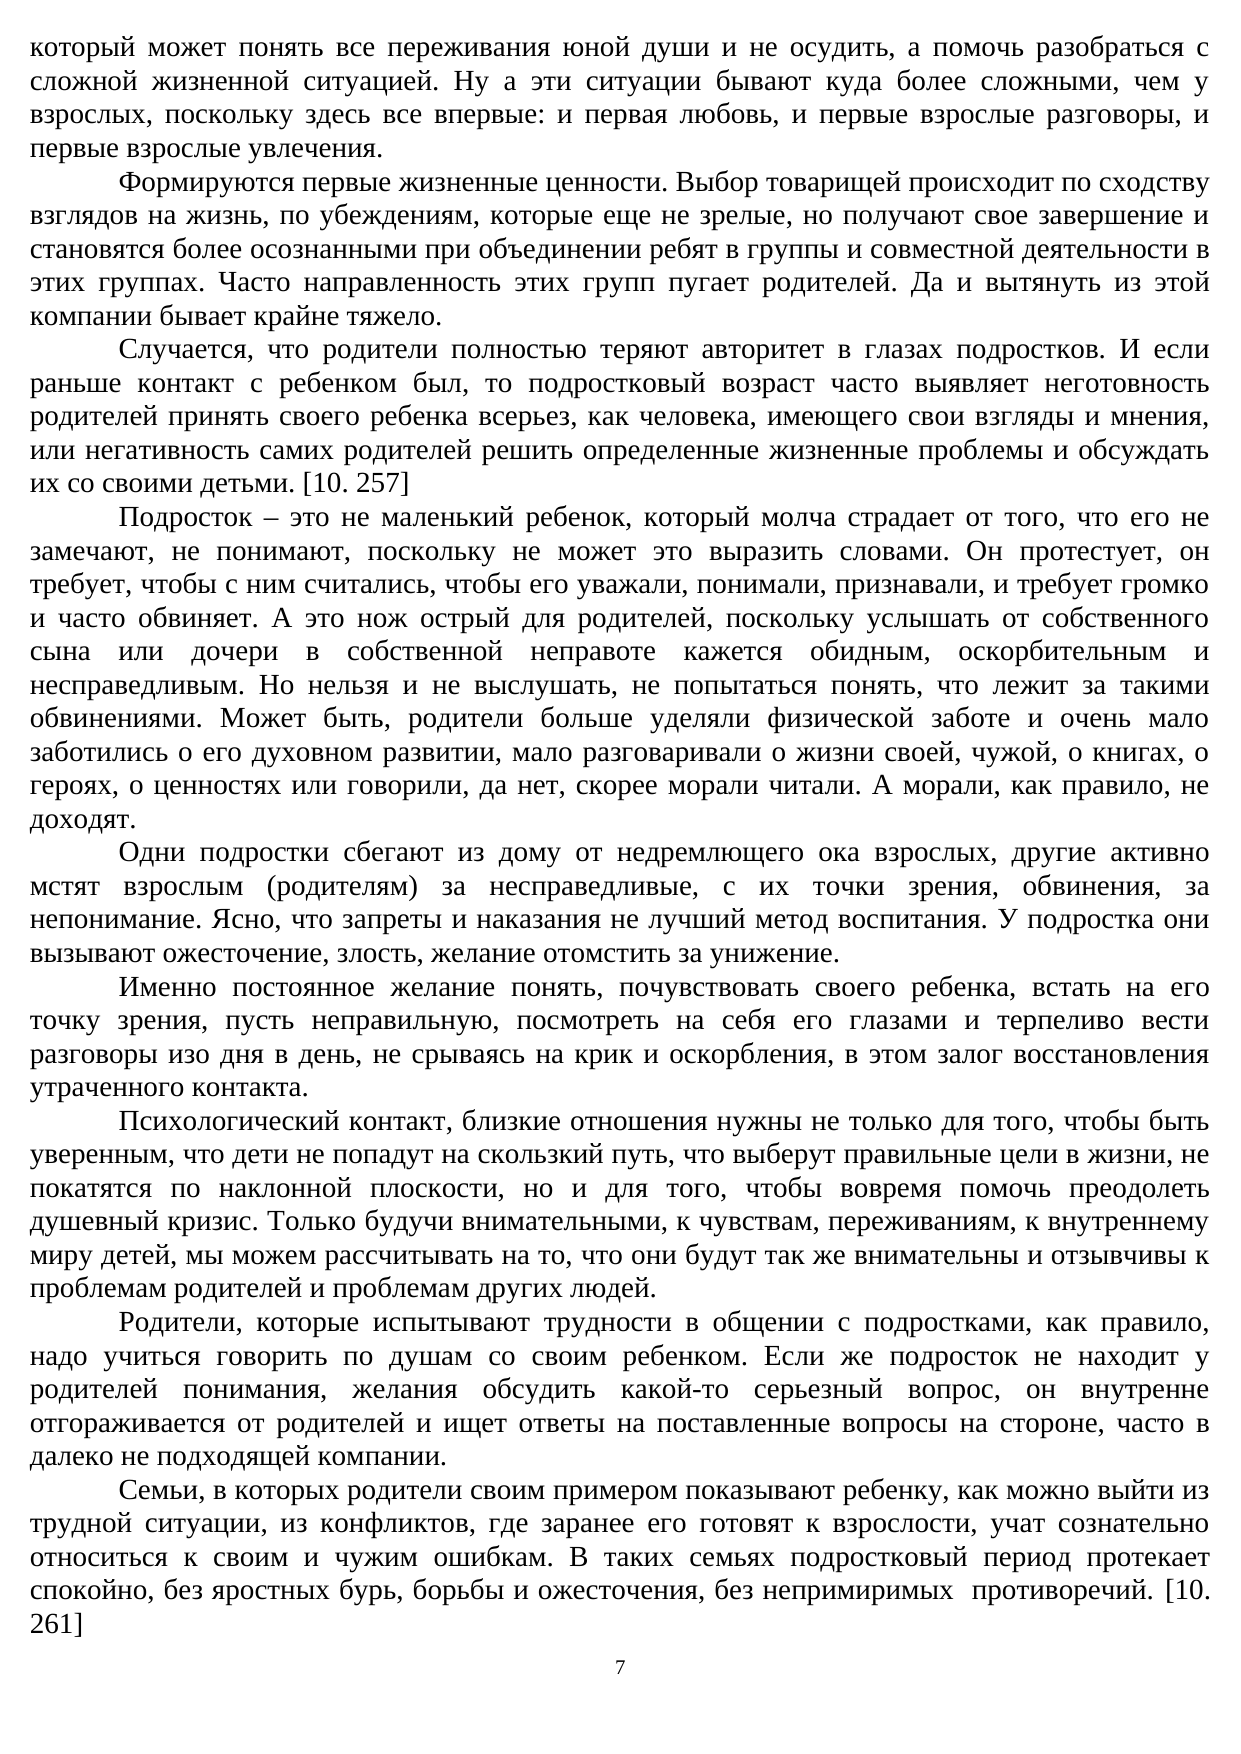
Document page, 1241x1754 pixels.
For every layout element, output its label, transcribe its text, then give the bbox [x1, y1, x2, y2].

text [29, 29, 1211, 164]
text Одни подростки сбегают из дому от недремлющего ока взрослых, другие активно мстят взрослым (родителям) за несправедливые, с их точки зрения, обвинения, за непонимание. Ясно, что запреты и наказания не лучший метод воспитания. У подростка они вызывают ожесточение, злость, желание отомстить за унижение. [29, 834, 1211, 969]
text Психологический контакт, близкие отношения нужны не только для того, чтобы быть уверенным, что дети не попадут на скользкий путь, что выберут правильные цели в жизни, не покатятся по наклонной плоскости, но и для того, чтобы вовремя помочь преодолеть душевный кризис. Только будучи внимательными, к чувствам, переживаниям, к внутреннему миру детей, мы можем рассчитывать на то, что они будут так же внимательны и отзывчивы к проблемам родителей и проблемам других людей. [29, 1103, 1211, 1304]
text Семьи, в которых родители своим примером показывают ребенку, как можно выйти из трудной ситуации, из конфликтов, где заранее его готовят к взрослости, учат сознательно относиться к своим и чужим ошибкам. В таких семьях подростковый период протекает спокойно, без яростных бурь, борьбы и ожесточения, без непримиримых противоречий. [10. 261] [29, 1472, 1211, 1639]
text Формируются первые жизненные ценности. Выбор товарищей происходит по сходству взглядов на жизнь, по убеждениям, которые еще не зрелые, но получают свое завершение и становятся более осознанными при объединении ребят в группы и совместной деятельности в этих группах. Часто направленность этих групп пугает родителей. Да и вытянуть из этой компании бывает крайне тяжело. [29, 164, 1211, 331]
text Случается, что родители полностью теряют авторитет в глазах подростков. И если раньше контакт с ребенком был, то подростковый возраст часто выявляет неготовность родителей принять своего ребенка всерьез, как человека, имеющего свои взгляды и мнения, или негативность самих родителей решить определенные жизненные проблемы и обсуждать их со своими детьми. [10. 257] [29, 331, 1211, 499]
text Именно постоянное желание понять, почувствовать своего ребенка, встать на его точку зрения, пусть неправильную, посмотреть на себя его глазами и терпеливо вести разговоры изо дня в день, не срываясь на крик и оскорбления, в этом залог восстановления утраченного контакта. [29, 969, 1211, 1103]
text Родители, которые испытывают трудности в общении с подростками, как правило, надо учиться говорить по душам со своим ребенком. Если же подросток не находит у родителей понимания, желания обсудить какой-то серьезный вопрос, он внутренне отгораживается от родителей и ищет ответы на поставленные вопросы на стороне, часто в далеко не подходящей компании. [29, 1304, 1211, 1472]
text Подросток – это не маленький ребенок, который молча страдает от того, что его не замечают, не понимают, поскольку не может это выразить словами. Он протестует, он требует, чтобы с ним считались, чтобы его уважали, понимали, признавали, и требует громко и часто обвиняет. А это нож острый для родителей, поскольку услышать от собственного сына или дочери в собственной неправоте кажется обидным, оскорбительным и несправедливым. Но нельзя и не выслушать, не попытаться понять, что лежит за такими обвинениями. Может быть, родители больше уделяли физической заботе и очень мало заботились о его духовном развитии, мало разговаривали о жизни своей, чужой, о книгах, о героях, о ценностях или говорили, да нет, скорее морали читали. А морали, как правило, не доходят. [29, 499, 1211, 834]
